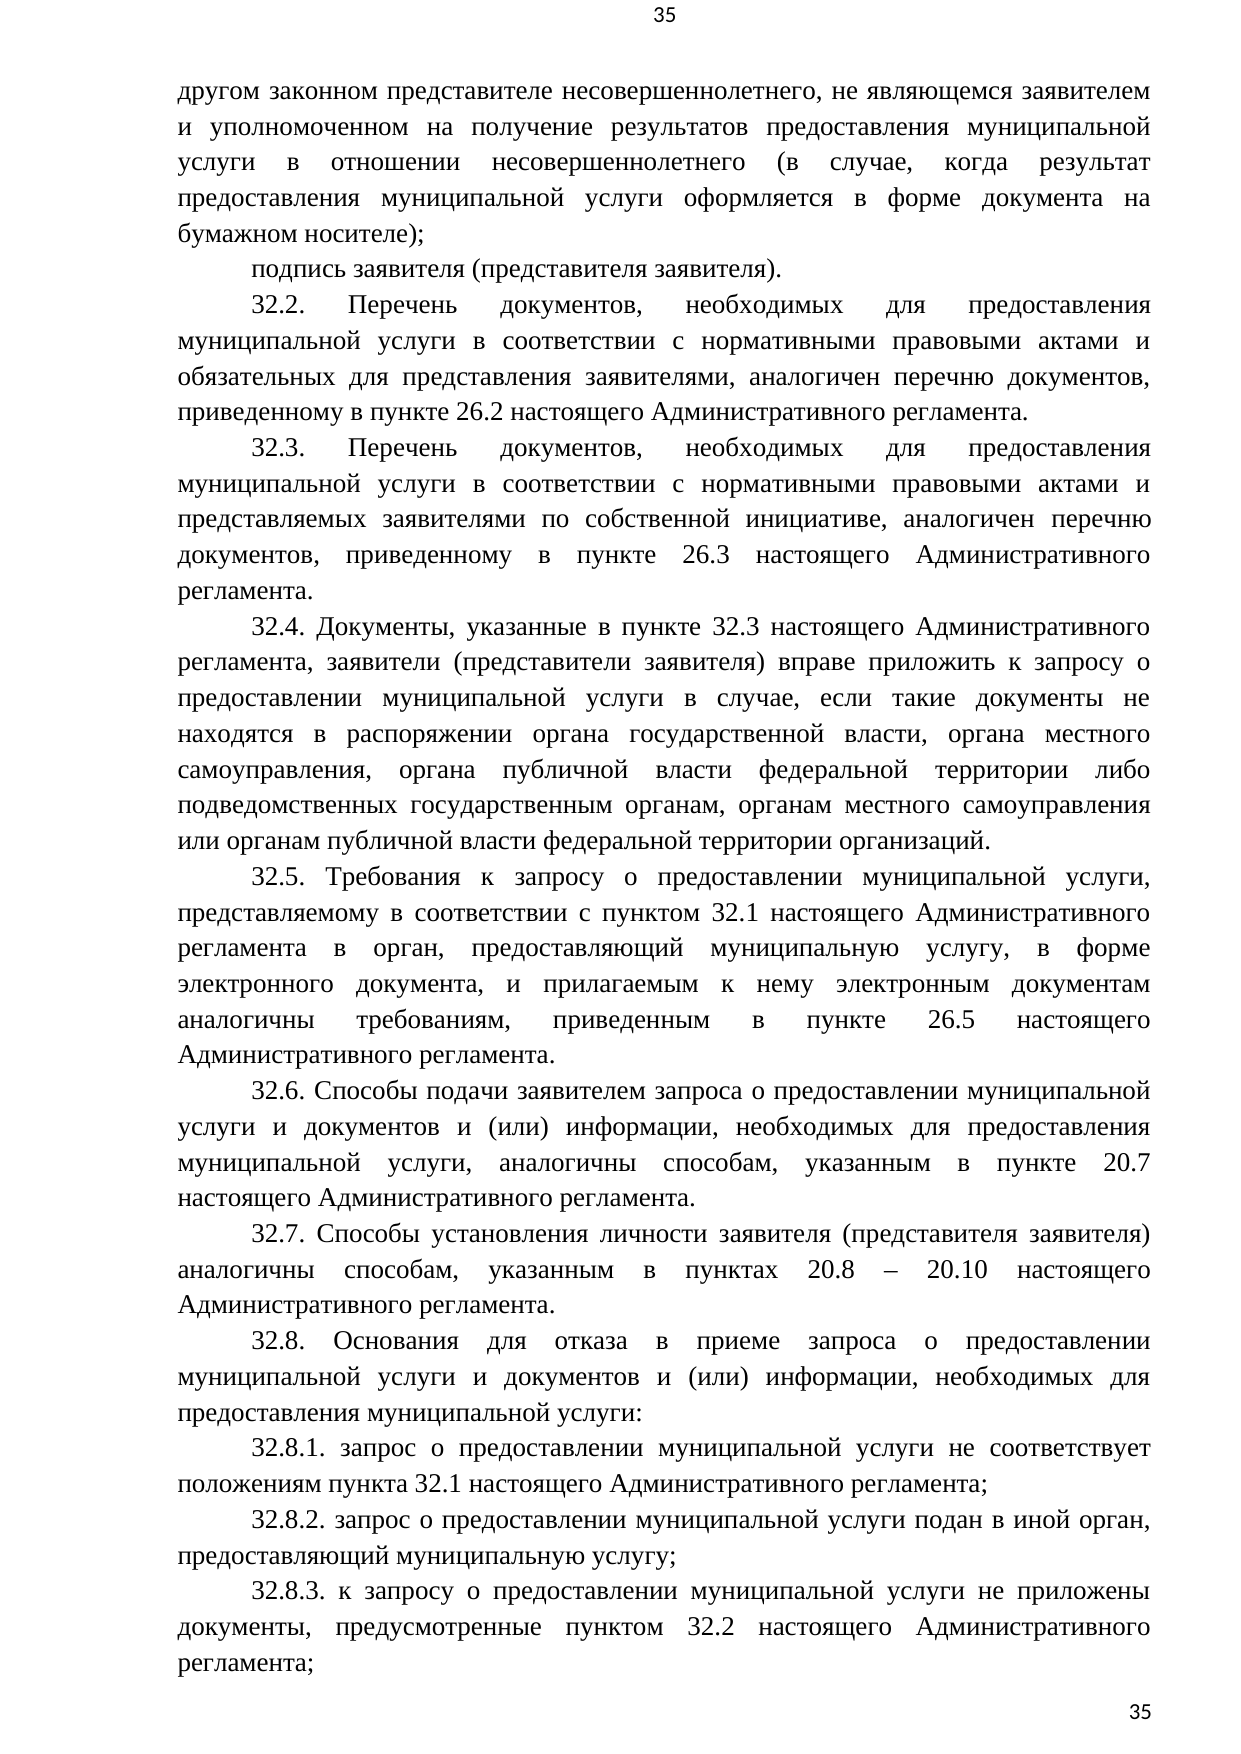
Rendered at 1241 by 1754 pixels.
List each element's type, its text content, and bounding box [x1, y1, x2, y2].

text 32.8.2. запрос о предоставлении муниципальной услуги подан в иной орган, предоставляющий муниципальную услугу; [177, 1503, 1152, 1570]
text 32.4. Документы, указанные в пункте 32.3 настоящего Административного регламента, заявители (представители заявителя) вправе приложить к запросу о предоставлении муниципальной услуги в случае, если такие документы не находятся в распоряжении органа государственной власти, органа местного самоуправления, органа публичной власти федеральной территории либо подведомственных государственным органам, органам местного самоуправления или органам публичной власти федеральной территории организаций. [177, 610, 1152, 855]
text 32.8.3. к запросу о предоставлении муниципальной услуги не приложены документы, предусмотренные пунктом 32.2 настоящего Административного регламента; [177, 1574, 1152, 1677]
text 32.3. Перечень документов, необходимых для предоставления муниципальной услуги в соответствии с нормативными правовыми актами и представляемых заявителями по собственной инициативе, аналогичен перечню документов, приведенному в пункте 26.3 настоящего Административного регламента. [177, 431, 1152, 605]
text 32.8.1. запрос о предоставлении муниципальной услуги не соответствует положениям пункта 32.1 настоящего Административного регламента; [177, 1432, 1152, 1498]
text подпись заявителя (представителя заявителя). [177, 252, 1152, 284]
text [177, 74, 1152, 248]
text 32.5. Требования к запросу о предоставлении муниципальной услуги, представляемому в соответствии с пунктом 32.1 настоящего Административного регламента в орган, предоставляющий муниципальную услугу, в форме электронного документа, и прилагаемым к нему электронным документам аналогичны требованиям, приведенным в пункте 26.5 настоящего Административного регламента. [177, 860, 1152, 1070]
text 32.7. Способы установления личности заявителя (представителя заявителя) аналогичны способам, указанным в пунктах 20.8 – 20.10 настоящего Административного регламента. [177, 1217, 1152, 1320]
text 32.2. Перечень документов, необходимых для предоставления муниципальной услуги в соответствии с нормативными правовыми актами и обязательных для представления заявителями, аналогичен перечню документов, приведенному в пункте 26.2 настоящего Административного регламента. [177, 288, 1152, 427]
text 32.8. Основания для отказа в приеме запроса о предоставлении муниципальной услуги и документов и (или) информации, необходимых для предоставления муниципальной услуги: [177, 1324, 1152, 1427]
text 32.6. Способы подачи заявителем запроса о предоставлении муниципальной услуги и документов и (или) информации, необходимых для предоставления муниципальной услуги, аналогичны способам, указанным в пункте 20.7 настоящего Административного регламента. [177, 1074, 1152, 1213]
